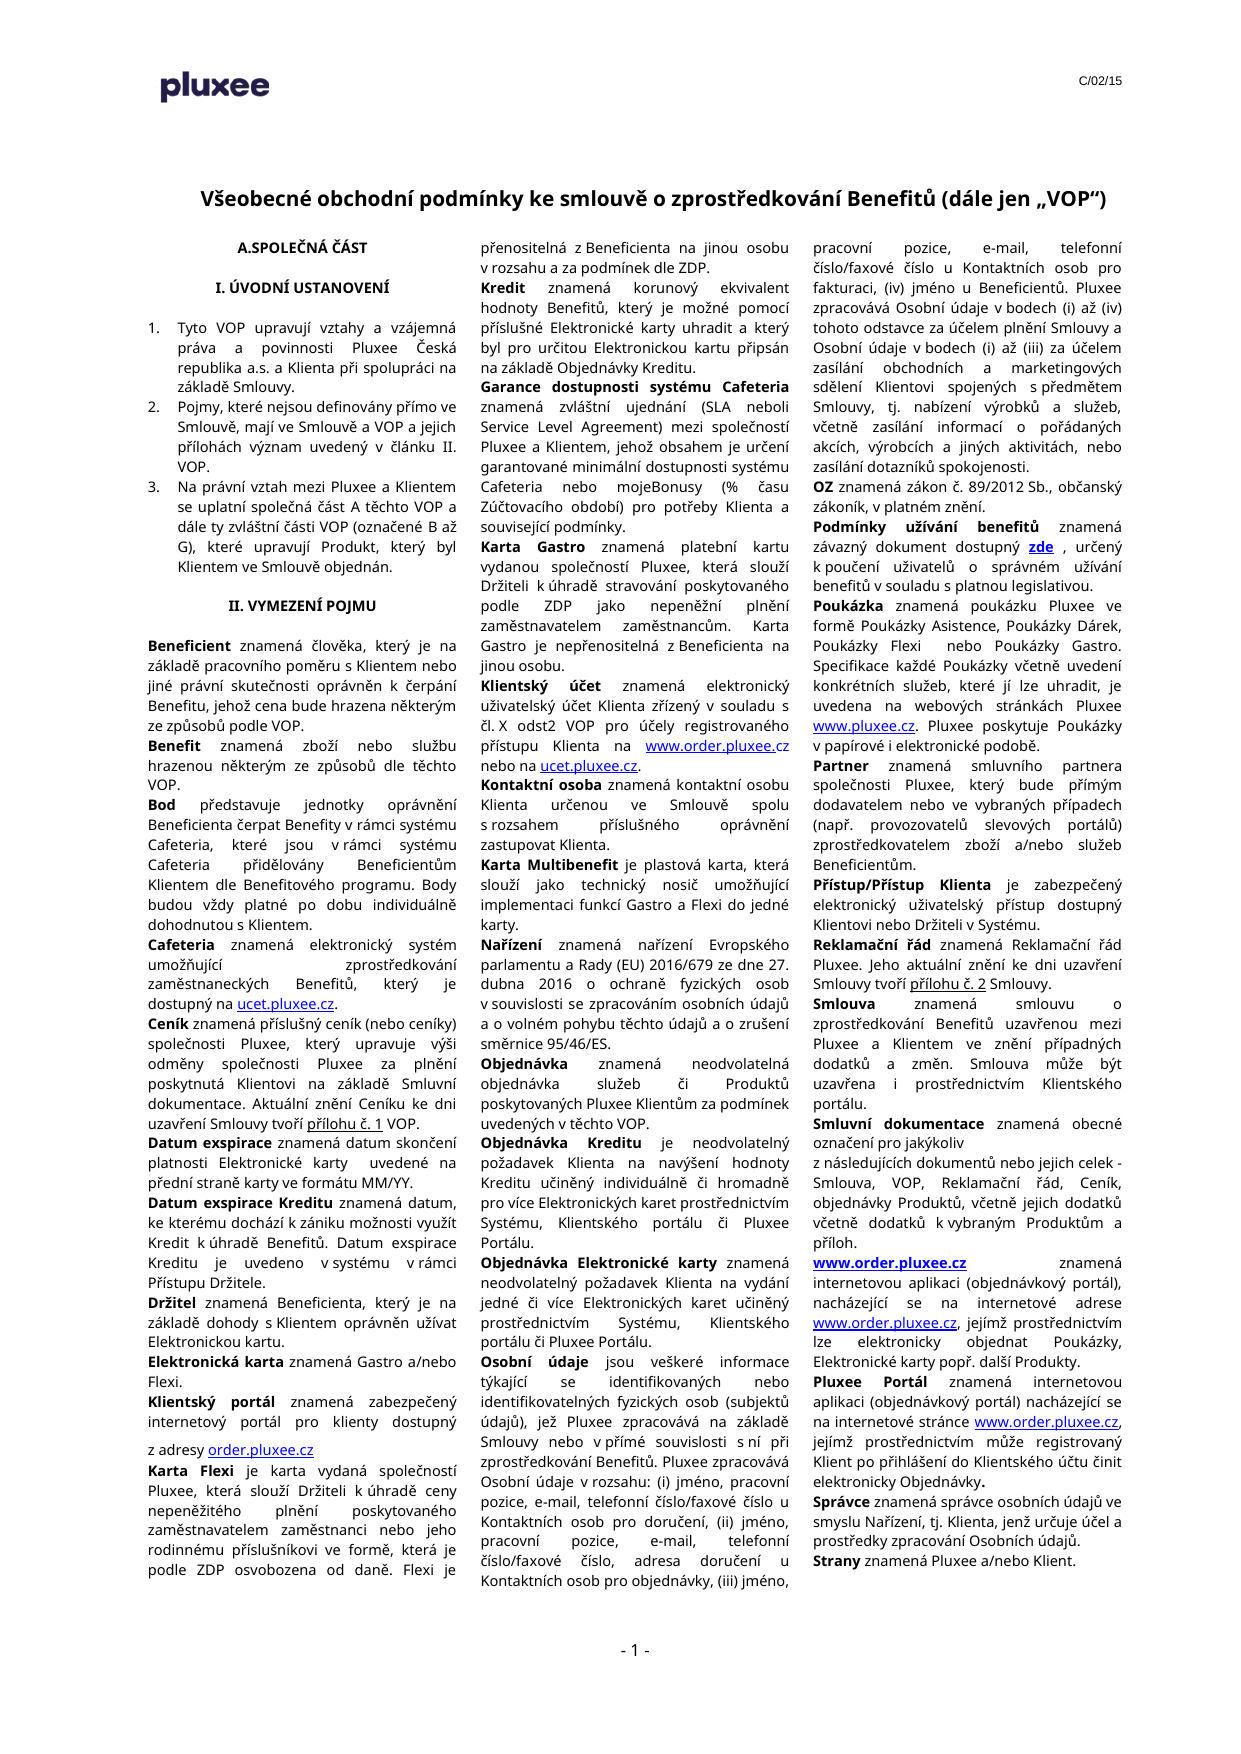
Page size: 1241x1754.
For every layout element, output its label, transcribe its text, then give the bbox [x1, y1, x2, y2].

text Poukázka znamená poukázku Pluxee ve formě Poukázky Asistence, Poukázky Dárek, Poukázky Flexi nebo Poukázky Gastro. Specifikace každé Poukázky včetně uvedení konkrétních služeb, které jí lze uhradit, je uvedena na webových stránkách Pluxee www.pluxee.cz. Pluxee poskytuje Poukázky v papírové i elektronické podobě. [813, 596, 1122, 755]
text Beneficient znamená člověka, který je na základě pracovního poměru s Klientem nebo jiné právní skutečnosti oprávněn k čerpání Benefitu, jehož cena bude hrazena některým ze způsobů podle VOP. [148, 636, 457, 735]
text z následujících dokumentů nebo jejich celek - Smlouva, VOP, Reklamační řád, Ceník, objednávky Produktů, včetně jejich dodatků včetně dodatků k vybraným Produktům a příloh. [813, 1153, 1122, 1253]
text OZ znamená zákon č. 89/2012 Sb., občanský zákoník, v platném znění. [813, 477, 1122, 517]
text Smluvní dokumentace znamená obecné označení pro jakýkoliv [813, 1113, 1122, 1153]
text Elektronická karta znamená Gastro a/nebo Flexi. [148, 1352, 457, 1392]
list Na právní vztah mezi Pluxee a Klientem se uplatní společná část A těchto VOP a dále ty zvláštní části VOP (označené B až G), které upravují Produkt, který byl Klientem ve Smlouvě objednán. [148, 477, 457, 576]
text Cafeteria znamená elektronický systém umožňující zprostředkování zaměstnaneckých Benefitů, který je dostupný na ucet.pluxee.cz. [148, 934, 457, 1014]
text Držitel znamená Beneficienta, který je na základě dohody s Klientem oprávněn užívat Elektronickou kartu. [148, 1292, 457, 1352]
text Objednávka Elektronické karty znamená neodvolatelný požadavek Klienta na vydání jedné či více Elektronických karet učiněný prostřednictvím Systému, Klientského portálu či Pluxee Portálu. [480, 1253, 789, 1352]
text Podmínky užívání benefitů znamená závazný dokument dostupný zde , určený k poučení uživatelů o správném užívání benefitů v souladu s platnou legislativou. [813, 517, 1122, 596]
list Úvodní ustanovení [148, 278, 457, 298]
list Pojmy, které nejsou definovány přímo ve Smlouvě, mají ve Smlouvě a VOP a jejich přílohách význam uvedený v článku II. VOP. [148, 397, 457, 477]
text Správce znamená správce osobních údajů ve smyslu Nařízení, tj. Klienta, jenž určuje účel a prostředky zpracování Osobních údajů. [813, 1491, 1122, 1551]
text Osobní údaje jsou veškeré informace týkající se identifikovaných nebo identifikovatelných fyzických osob (subjektů údajů), jež Pluxee zpracovává na základě Smlouvy nebo v přímé souvislosti s ní při zprostředkování Benefitů. Pluxee zpracovává Osobní údaje v rozsahu: (i) jméno, pracovní pozice, e-mail, telefonní číslo/faxové číslo u Kontaktních osob pro doručení, (ii) jméno, pracovní pozice, e-mail, telefonní číslo/faxové číslo, adresa doručení u Kontaktních osob pro objednávky, (iii) jméno, pracovní pozice, e-mail, telefonní číslo/faxové číslo u Kontaktních osob pro fakturaci, (iv) jméno u Beneficientů. Pluxee zpracovává Osobní údaje v bodech (i) až (iv) tohoto odstavce za účelem plnění Smlouvy a Osobní údaje v bodech (i) až (iii) za účelem zasílání obchodních a marketingových sdělení Klientovi spojených s předmětem Smlouvy, tj. nabízení výrobků a služeb, včetně zasílání informací o pořádaných akcích, výrobcích a jiných aktivitách, nebo zasílání dotazníků spokojenosti. [480, 1352, 789, 1591]
text Karta Gastro znamená platební kartu vydanou společností Pluxee, která slouží Držiteli k úhradě stravování poskytovaného podle ZDP jako nepeněžní plnění zaměstnavatelem zaměstnancům. Karta Gastro je nepřenositelná z Beneficienta na jinou osobu. [480, 536, 789, 676]
text Objednávka Kreditu je neodvolatelný požadavek Klienta na navýšení hodnoty Kreditu učiněný individuálně či hromadně pro více Elektronických karet prostřednictvím Systému, Klientského portálu či Pluxee Portálu. [480, 1133, 789, 1253]
text Kredit znamená korunový ekvivalent hodnoty Benefitů, který je možné pomocí příslušné Elektronické karty uhradit a který byl pro určitou Elektronickou kartu připsán na základě Objednávky Kreditu. [480, 278, 789, 377]
text Benefit znamená zboží nebo službu hrazenou některým ze způsobů dle těchto VOP. [148, 735, 457, 795]
text Datum exspirace znamená datum skončení platnosti Elektronické karty uvedené na přední straně karty ve formátu MM/YY. [148, 1133, 457, 1193]
text Partner znamená smluvního partnera společnosti Pluxee, který bude přímým dodavatelem nebo ve vybraných případech (např. provozovatelů slevových portálů) zprostředkovatelem zboží a/nebo služeb Beneficientům. [813, 755, 1122, 875]
picture [155, 48, 270, 120]
text Reklamační řád znamená Reklamační řád Pluxee. Jeho aktuální znění ke dni uzavření Smlouvy tvoří přílohu č. 2 Smlouvy. [813, 934, 1122, 994]
list Vymezení pojmu [148, 596, 457, 616]
text Strany znamená Pluxee a/nebo Klient. [813, 1551, 1122, 1571]
text Klientský účet znamená elektronický uživatelský účet Klienta zřízený v souladu s čl. X odst. 2 VOP pro účely registrovaného přístupu Klienta na www.order.pluxee.cz nebo na ucet.pluxee.cz. [480, 676, 789, 775]
text Přístup/Přístup Klienta je zabezpečený elektronický uživatelský přístup dostupný Klientovi nebo Držiteli v Systému. [813, 875, 1122, 934]
text Klientský portál znamená zabezpečený internetový portál pro klienty dostupný z adresy order.pluxee.cz [148, 1392, 457, 1461]
text www.order.pluxee.cz znamená internetovou aplikaci (objednávkový portál), nacházející se na internetové adrese www.order.pluxee.cz, jejímž prostřednictvím lze elektronicky objednat Poukázky, Elektronické karty popř. další Produkty. [813, 1253, 1122, 1372]
text Osobní údaje jsou veškeré informace týkající se identifikovaných nebo identifikovatelných fyzických osob (subjektů údajů), jež Pluxee zpracovává na základě Smlouvy nebo v přímé souvislosti s ní při zprostředkování Benefitů. Pluxee zpracovává Osobní údaje v rozsahu: (i) jméno, pracovní pozice, e-mail, telefonní číslo/faxové číslo u Kontaktních osob pro doručení, (ii) jméno, pracovní pozice, e-mail, telefonní číslo/faxové číslo, adresa doručení u Kontaktních osob pro objednávky, (iii) jméno, pracovní pozice, e-mail, telefonní číslo/faxové číslo u Kontaktních osob pro fakturaci, (iv) jméno u Beneficientů. Pluxee zpracovává Osobní údaje v bodech (i) až (iv) tohoto odstavce za účelem plnění Smlouvy a Osobní údaje v bodech (i) až (iii) za účelem zasílání obchodních a marketingových sdělení Klientovi spojených s předmětem Smlouvy, tj. nabízení výrobků a služeb, včetně zasílání informací o pořádaných akcích, výrobcích a jiných aktivitách, nebo zasílání dotazníků spokojenosti. [813, 238, 1122, 477]
text Garance dostupnosti systému Cafeteria znamená zvláštní ujednání (SLA neboli Service Level Agreement) mezi společností Pluxee a Klientem, jehož obsahem je určení garantované minimální dostupnosti systému Cafeteria nebo mojeBonusy (% času Zúčtovacího období) pro potřeby Klienta a související podmínky. [480, 377, 789, 536]
text Karta Multibenefit je plastová karta, která slouží jako technický nosič umožňující implementaci funkcí Gastro a Flexi do jedné karty. [480, 855, 789, 934]
text Kontaktní osoba znamená kontaktní osobu Klienta určenou ve Smlouvě spolu s rozsahem příslušného oprávnění zastupovat Klienta. [480, 775, 789, 855]
text Bod představuje jednotky oprávnění Beneficienta čerpat Benefity v rámci systému Cafeteria, které jsou v rámci systému Cafeteria přidělovány Beneficientům Klientem dle Benefitového programu. Body budou vždy platné po dobu individuálně dohodnutou s Klientem. [148, 795, 457, 934]
text Objednávka znamená neodvolatelná objednávka služeb či Produktů poskytovaných Pluxee Klientům za podmínek uvedených v těchto VOP. [480, 1054, 789, 1133]
text Datum exspirace Kreditu znamená datum, ke kterému dochází k zániku možnosti využít Kredit k úhradě Benefitů. Datum exspirace Kreditu je uvedeno v systému v rámci Přístupu Držitele. [148, 1193, 457, 1292]
list SPOLEČNÁ ČÁST [148, 238, 457, 258]
text Všeobecné obchodní podmínky ke smlouvě o zprostředkování Benefitů (dále jen „VOP“) [185, 184, 1122, 212]
text Nařízení znamená nařízení Evropského parlamentu a Rady (EU) 2016/679 ze dne 27. dubna 2016 o ochraně fyzických osob v souvislosti se zpracováním osobních údajů a o volném pohybu těchto údajů a o zrušení směrnice 95/46/ES. [480, 934, 789, 1054]
text Karta Flexi je karta vydaná společností Pluxee, která slouží Držiteli k úhradě ceny nepeněžitého plnění poskytovaného zaměstnavatelem zaměstnanci nebo jeho rodinnému příslušníkovi ve formě, která je podle ZDP osvobozena od daně. Flexi je přenositelná z Beneficienta na jinou osobu v rozsahu a za podmínek dle ZDP. [148, 1461, 457, 1580]
text Ceník znamená příslušný ceník (nebo ceníky) společnosti Pluxee, který upravuje výši odměny společnosti Pluxee za plnění poskytnutá Klientovi na základě Smluvní dokumentace. Aktuální znění Ceníku ke dni uzavření Smlouvy tvoří přílohu č. 1 VOP. [148, 1014, 457, 1133]
list Tyto VOP upravují vztahy a vzájemná práva a povinnosti Pluxee Česká republika a.s. a Klienta při spolupráci na základě Smlouvy. [148, 318, 457, 397]
text Pluxee Portál znamená internetovou aplikaci (objednávkový portál) nacházející se na internetové stránce www.order.pluxee.cz, jejímž prostřednictvím může registrovaný Klient po přihlášení do Klientského účtu činit elektronicky Objednávky. [813, 1372, 1122, 1491]
text Smlouva znamená smlouvu o zprostředkování Benefitů uzavřenou mezi Pluxee a Klientem ve znění případných dodatků a změn. Smlouva může být uzavřena i prostřednictvím Klientského portálu. [813, 994, 1122, 1113]
